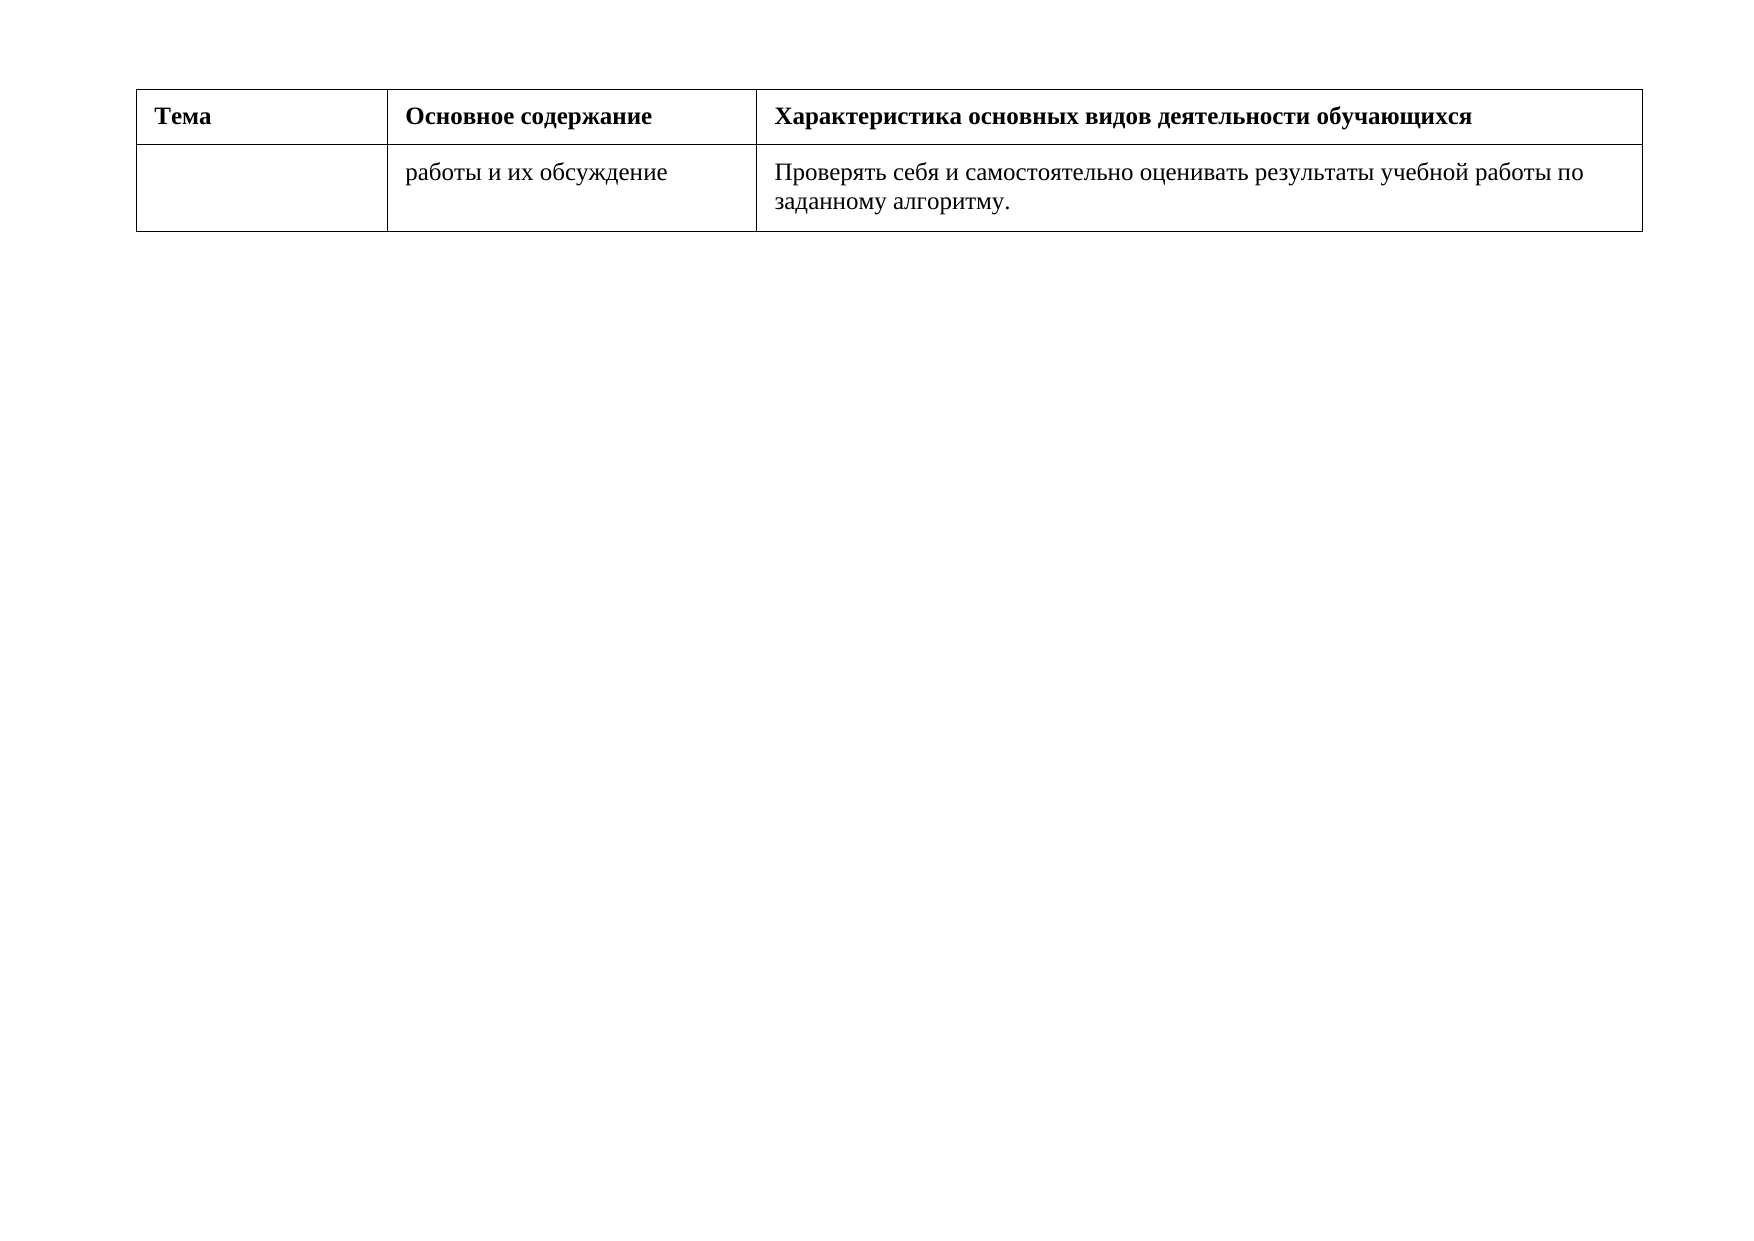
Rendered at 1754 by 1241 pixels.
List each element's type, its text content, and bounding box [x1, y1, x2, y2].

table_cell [388, 145, 756, 231]
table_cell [757, 145, 1642, 231]
table_header Основное содержание [388, 90, 756, 144]
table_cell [137, 145, 387, 231]
table_header Тема [137, 90, 387, 144]
table_header Характеристика основных видов деятельности обучающихся [757, 90, 1642, 144]
